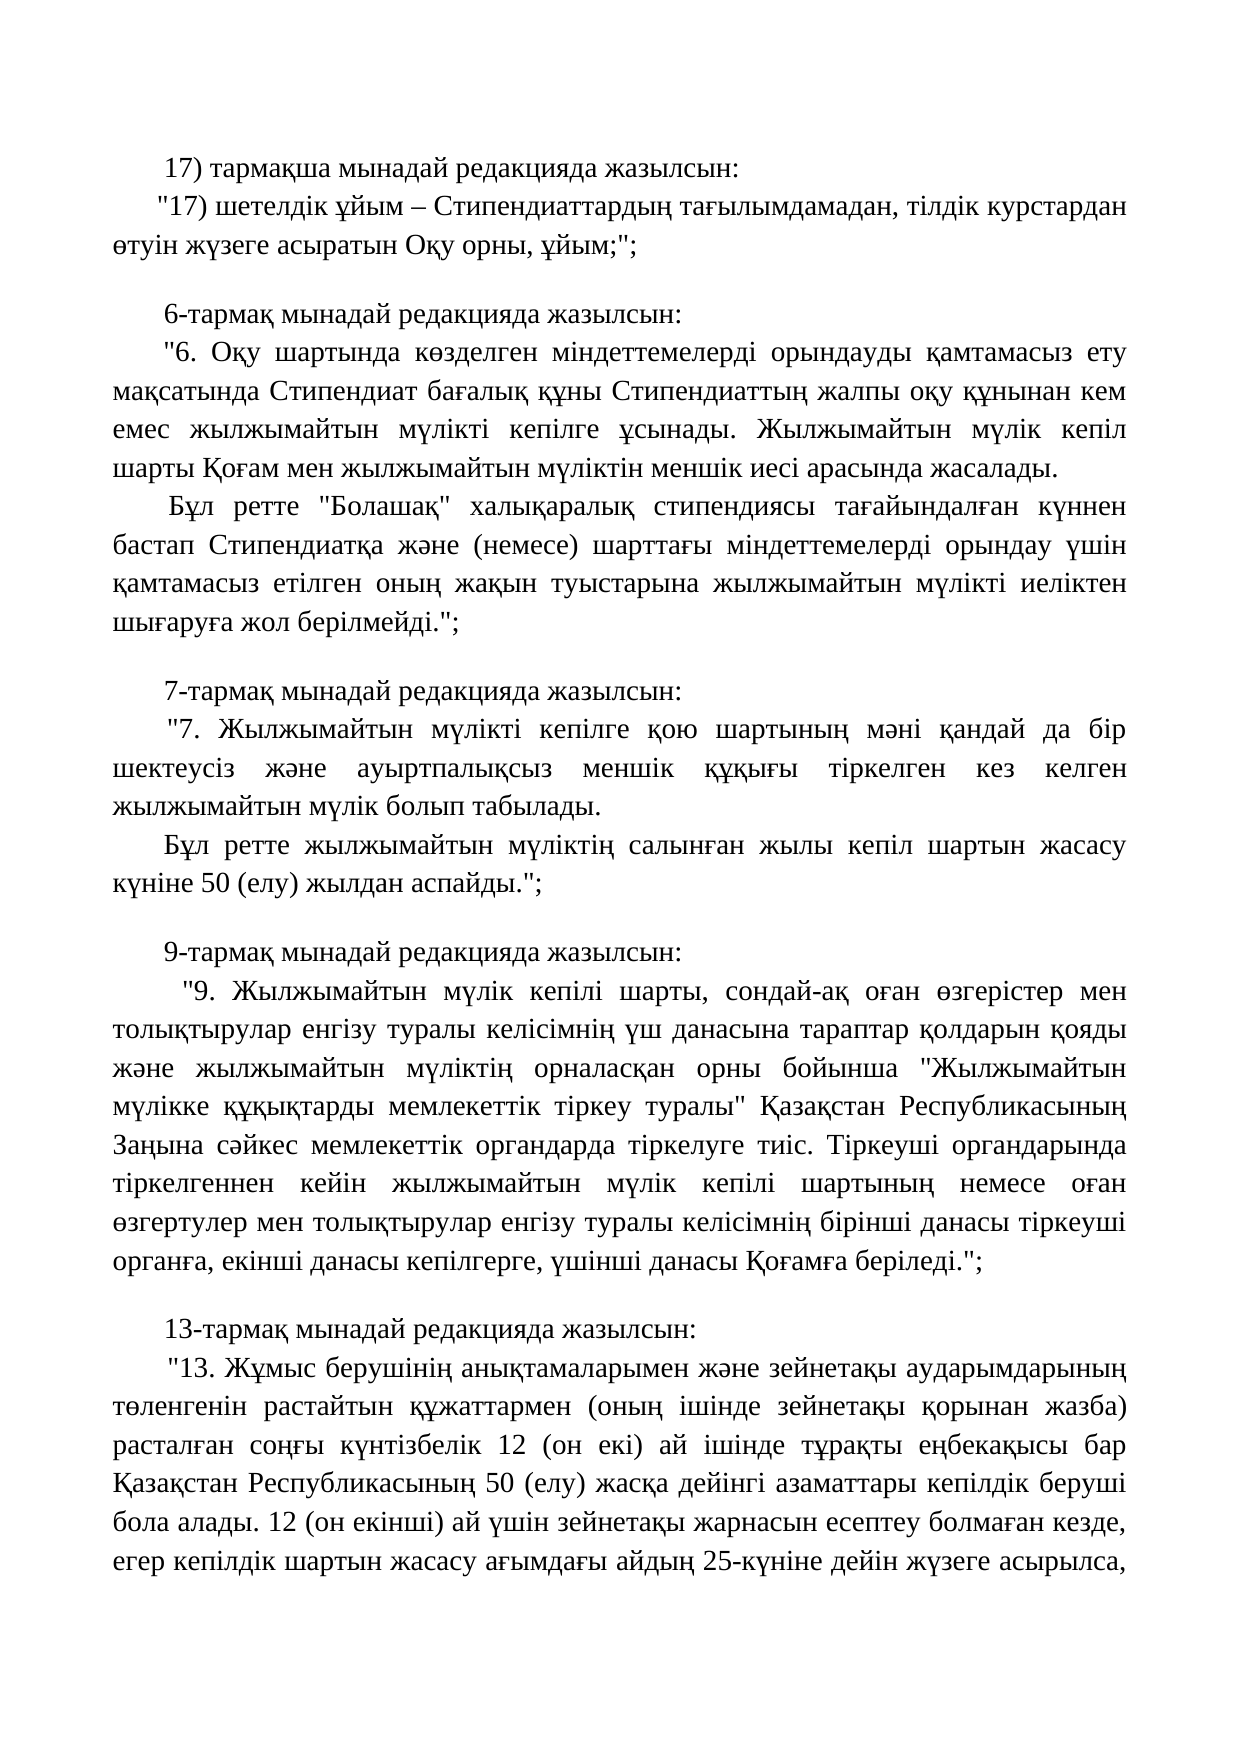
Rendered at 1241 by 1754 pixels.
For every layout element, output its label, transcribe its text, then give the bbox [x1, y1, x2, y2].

text 6-тармақ мынадай редакцияда жазылсын: [112, 296, 1128, 329]
text Бұл ретте жылжымайтын мүліктің салынған жылы кепіл шартын жасасу күніне 50 (елу) жылдан аспайды."; [112, 827, 1128, 899]
text 17) тармақша мынадай редакцияда жазылсын: [112, 150, 1128, 183]
text 9-тармақ мынадай редакцияда жазылсын: [112, 934, 1128, 968]
text Бұл ретте "Болашақ" халықаралық стипендиясы тағайындалған күннен бастап Стипендиатқа және (немесе) шарттағы міндеттемелерді орындау үшін қамтамасыз етілген оның жақын туыстарына жылжымайтын мүлікті иеліктен шығаруға жол берілмейді."; [112, 488, 1128, 638]
text 7-тармақ мынадай редакцияда жазылсын: [112, 673, 1128, 706]
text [112, 1350, 1128, 1576]
text "17) шетелдік ұйым – Стипендиаттардың тағылымдамадан, тілдік курстардан өтуін жүзеге асыратын Оқу орны, ұйым;"; [112, 188, 1128, 261]
text "6. Оқу шартында көзделген міндеттемелерді орындауды қамтамасыз ету мақсатында Стипендиат бағалық құны Стипендиаттың жалпы оқу құнынан кем емес жылжымайтын мүлікті кепілге ұсынады. Жылжымайтын мүлік кепіл шарты Қоғам мен жылжымайтын мүліктін меншік иесі арасында жасалады. [112, 334, 1128, 483]
text "7. Жылжымайтын мүлікті кепілге қою шартының мәні қандай да бір шектеусіз және ауыртпалықсыз меншік құқығы тіркелген кез келген жылжымайтын мүлік болып табылады. [112, 711, 1128, 822]
text "9. Жылжымайтын мүлік кепілі шарты, сондай-ақ оған өзгерістер мен толықтырулар енгізу туралы келісімнің үш данасына тараптар қолдарын қояды және жылжымайтын мүліктің орналасқан орны бойынша "Жылжымайтын мүлікке құқықтарды мемлекеттік тіркеу туралы" Қазақстан Республикасының Заңына сәйкес мемлекеттік органдарда тіркелуге тиіс. Тіркеуші органдарында тіркелгеннен кейін жылжымайтын мүлік кепілі шартының немесе оған өзгертулер мен толықтырулар енгізу туралы келісімнің бірінші данасы тіркеуші органға, екінші данасы кепілгерге, үшінші данасы Қоғамға беріледі."; [112, 973, 1128, 1276]
text 13-тармақ мынадай редакцияда жазылсын: [112, 1311, 1128, 1345]
